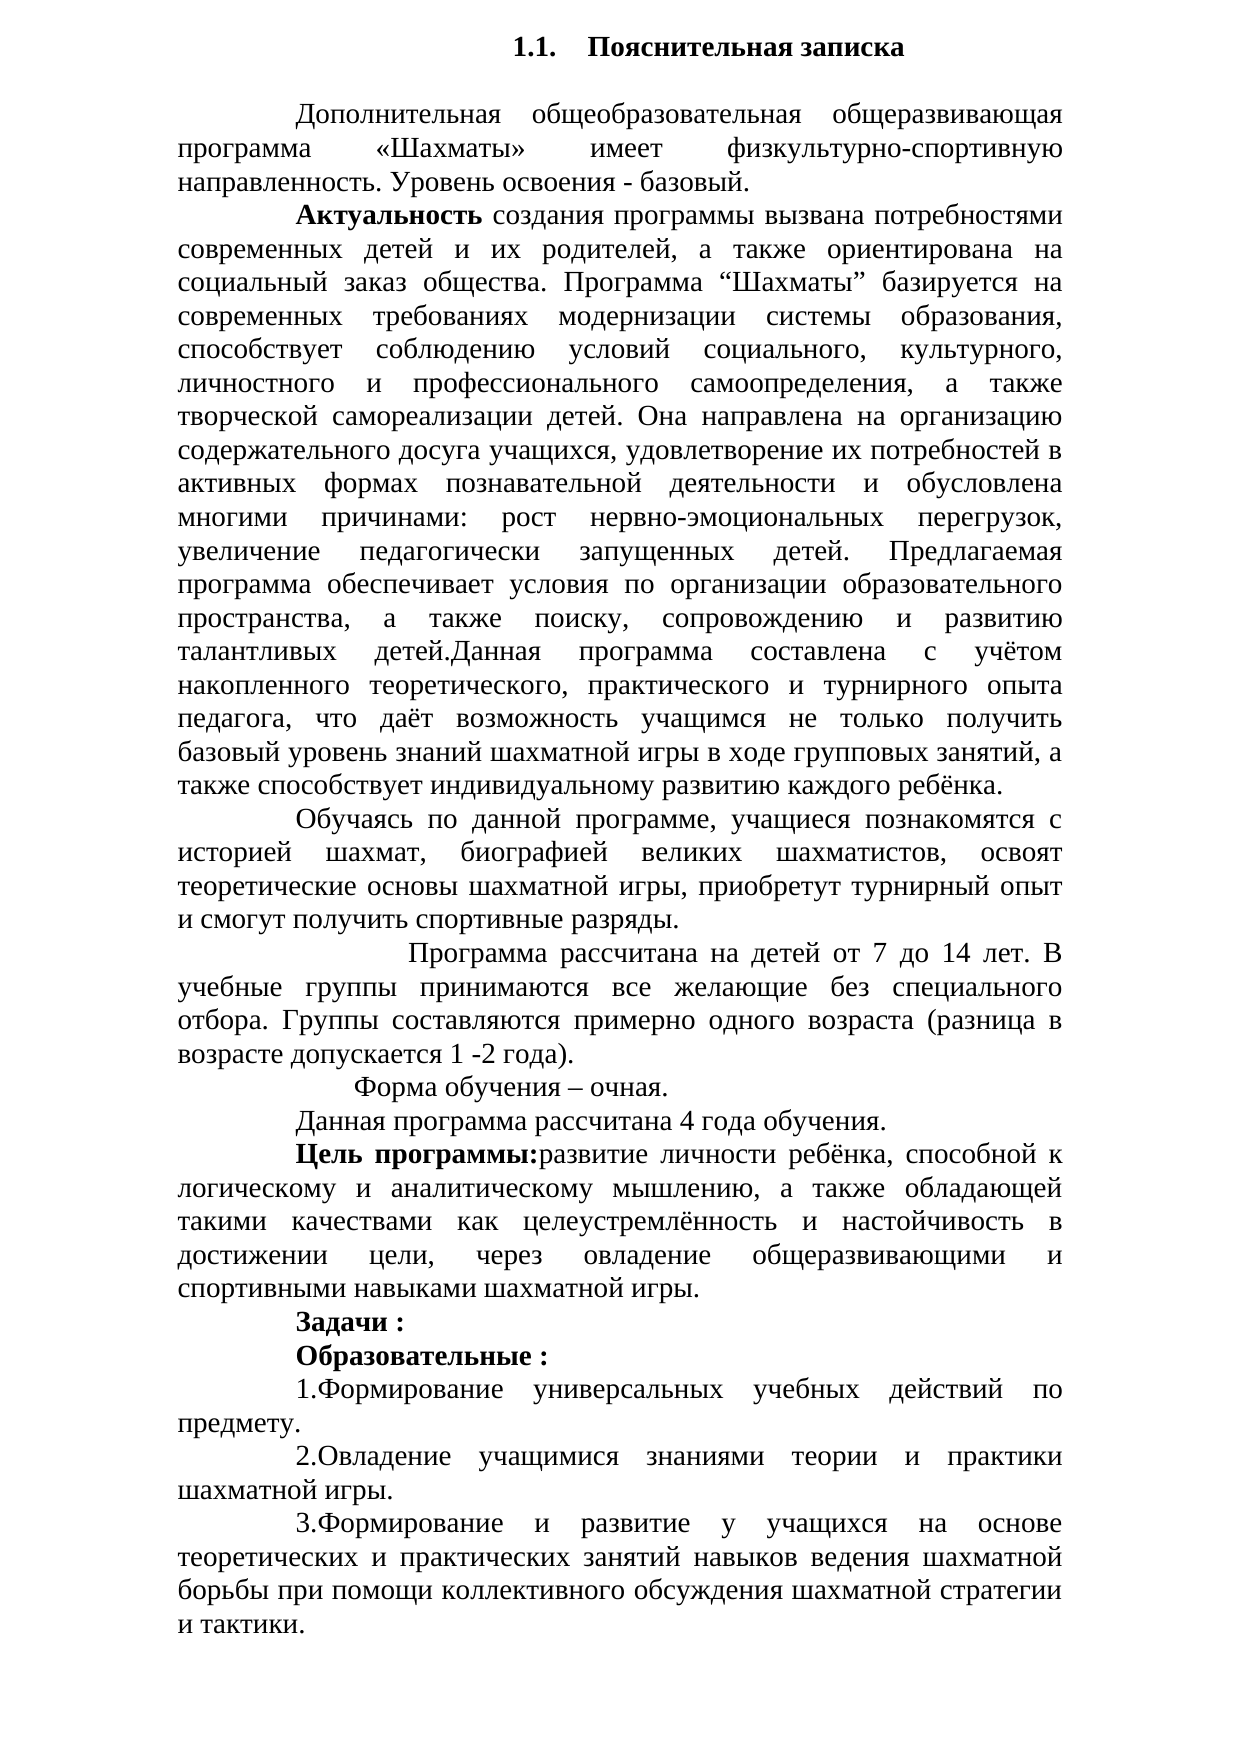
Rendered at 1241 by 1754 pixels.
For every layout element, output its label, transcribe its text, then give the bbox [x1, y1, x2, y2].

text Актуальность создания программы вызвана потребностями современных детей и их родителей, а также ориентирована на социальный заказ общества. Программа “Шахматы” базируется на современных требованиях модернизации системы образования, способствует соблюдению условий социального, культурного, личностного и профессионального самоопределения, а также творческой самореализации детей. Она направлена на организацию содержательного досуга учащихся, удовлетворение их потребностей в активных формах познавательной деятельности и обусловлена многими причинами: рост нервно-эмоциональных перегрузок, увеличение педагогически запущенных детей. Предлагаемая программа обеспечивает условия по организации образовательного пространства, а также поиску, сопровождению и развитию талантливых детей.Данная программа составлена с учётом накопленного теоретического, практического и турнирного опыта педагога, что даёт возможность учащимся не только получить базовый уровень знаний шахматной игры в ходе групповых занятий, а также способствует индивидуальному развитию каждого ребёнка. [177, 197, 1063, 801]
text 3.Формирование и развитие у учащихся на основе теоретических и практических занятий навыков ведения шахматной борьбы при помощи коллективного обсуждения шахматной стратегии и тактики. [177, 1505, 1063, 1639]
text Программа рассчитана на детей от 7 до 14 лет. В учебные группы принимаются все желающие без специального отбора. Группы составляются примерно одного возраста (разница в возрасте допускается 1 -2 года). [177, 935, 1063, 1069]
text 2.Овладение учащимися знаниями теории и практики шахматной игры. [177, 1438, 1063, 1505]
text 1.Формирование универсальных учебных действий по предмету. [177, 1371, 1063, 1438]
text Обучаясь по данной программе, учащиеся познакомятся с историей шахмат, биографией великих шахматистов, освоят теоретические основы шахматной игры, приобретут турнирный опыт и смогут получить спортивные разряды. [177, 801, 1063, 935]
text Дополнительная общеобразовательная общеразвивающая программа «Шахматы» имеет физкультурно-спортивную направленность. Уровень освоения - базовый. [177, 97, 1063, 197]
text Образовательные : [177, 1338, 1063, 1371]
text Форма обучения – очная. [177, 1069, 1063, 1103]
text Данная программа рассчитана 4 года обучения. [177, 1103, 1063, 1136]
list Пояснительная записка [512, 29, 1063, 63]
text Задачи : [177, 1304, 1063, 1338]
text Цель программы:развитие личности ребёнка, способной к логическому и аналитическому мышлению, а также обладающей такими качествами как целеустремлённость и настойчивость в достижении цели, через овладение общеразвивающими и спортивными навыками шахматной игры. [177, 1136, 1063, 1304]
